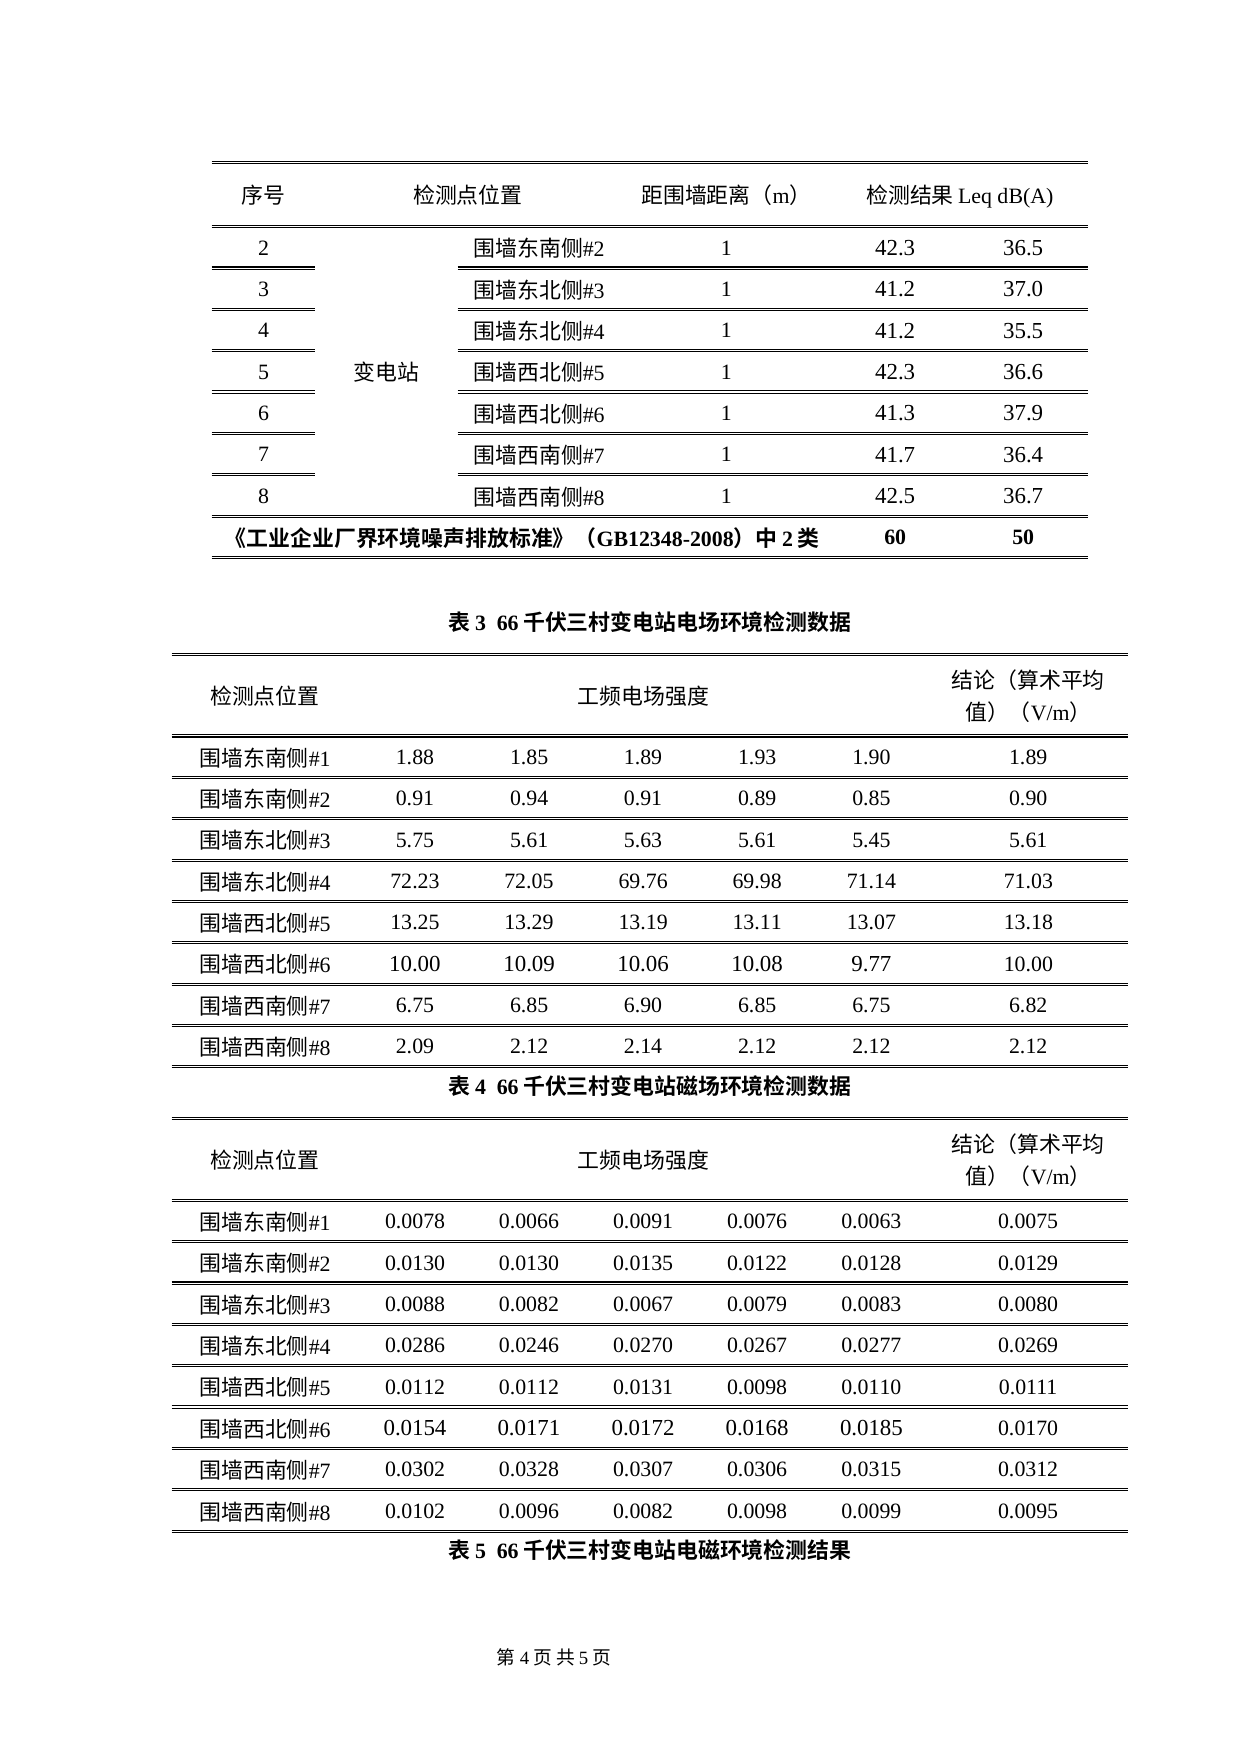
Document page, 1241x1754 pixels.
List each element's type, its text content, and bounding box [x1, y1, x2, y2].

table_header 检测点位置 [172, 656, 358, 734]
table_cell 6.85 [700, 986, 814, 1024]
table_cell 13.25 [358, 903, 472, 941]
table_cell 10.00 [358, 944, 472, 982]
table_cell 72.23 [358, 862, 472, 900]
table_cell 0.0112 [358, 1367, 472, 1405]
table_cell 围墙东南侧#2 [458, 228, 620, 266]
table_cell 0.90 [928, 779, 1128, 817]
table_cell 0.0082 [586, 1491, 700, 1529]
table_cell 1 [620, 394, 832, 432]
table_cell 围墙东南侧#1 [172, 738, 358, 776]
table_cell 0.0075 [928, 1202, 1128, 1240]
text 表3 66千伏三村变电站电场环境检测数据 [177, 604, 1122, 637]
table_cell 1.90 [814, 738, 928, 776]
table_cell 37.9 [958, 394, 1088, 432]
table_cell 10.09 [472, 944, 586, 982]
table_cell 1 [620, 228, 832, 266]
table_cell 0.0112 [472, 1367, 586, 1405]
table_cell 5.61 [472, 820, 586, 858]
table_cell 9.77 [814, 944, 928, 982]
table_cell 5 [212, 352, 315, 390]
table_cell 0.0095 [928, 1491, 1128, 1529]
table_cell 0.0170 [928, 1409, 1128, 1447]
table_cell 6 [212, 394, 315, 432]
table_cell 1 [620, 352, 832, 390]
table_cell 0.0269 [928, 1326, 1128, 1364]
table_cell 13.19 [586, 903, 700, 941]
table_cell 围墙西南侧#7 [172, 1450, 358, 1488]
table_header 距围墙距离（m） [620, 164, 832, 225]
table_cell 69.98 [700, 862, 814, 900]
table_cell 1.89 [928, 738, 1128, 776]
table_cell 13.11 [700, 903, 814, 941]
table_cell 69.76 [586, 862, 700, 900]
table_cell 0.0270 [586, 1326, 700, 1364]
table_cell 0.0129 [928, 1243, 1128, 1281]
table_cell 0.0079 [700, 1285, 814, 1323]
table_cell 0.0267 [700, 1326, 814, 1364]
table_cell 41.3 [832, 394, 958, 432]
table_cell 10.06 [586, 944, 700, 982]
table_cell 围墙西北侧#5 [458, 352, 620, 390]
table_cell 0.0082 [472, 1285, 586, 1323]
table_cell 2.12 [814, 1027, 928, 1065]
table_cell 5.61 [700, 820, 814, 858]
table_cell 0.91 [586, 779, 700, 817]
table_cell 42.5 [832, 476, 958, 514]
table_cell 0.0128 [814, 1243, 928, 1281]
table_cell 围墙西南侧#7 [172, 986, 358, 1024]
text 表5 66千伏三村变电站电磁环境检测结果 [177, 1533, 1122, 1565]
table_cell 0.0315 [814, 1450, 928, 1488]
table_cell 0.0172 [586, 1409, 700, 1447]
table_cell 围墙西南侧#8 [172, 1491, 358, 1529]
table_cell 围墙东南侧#2 [172, 779, 358, 817]
table_header 检测点位置 [315, 164, 620, 225]
table_cell 72.05 [472, 862, 586, 900]
table_cell 0.0076 [700, 1202, 814, 1240]
table_cell 围墙西北侧#6 [458, 394, 620, 432]
table_cell 10.08 [700, 944, 814, 982]
table_cell 10.00 [928, 944, 1128, 982]
table_cell 6.75 [814, 986, 928, 1024]
table_cell 0.94 [472, 779, 586, 817]
table_cell 0.0154 [358, 1409, 472, 1447]
table_cell 0.0130 [358, 1243, 472, 1281]
table_cell 0.0168 [700, 1409, 814, 1447]
table_cell 0.0091 [586, 1202, 700, 1240]
table_cell 围墙东北侧#3 [172, 820, 358, 858]
table_cell 1.93 [700, 738, 814, 776]
table_cell 0.0083 [814, 1285, 928, 1323]
table_cell 0.89 [700, 779, 814, 817]
table_cell 36.7 [958, 476, 1088, 514]
table_cell 6.82 [928, 986, 1128, 1024]
table_cell 71.03 [928, 862, 1128, 900]
table_cell 0.0080 [928, 1285, 1128, 1323]
table_cell 13.07 [814, 903, 928, 941]
table_cell 50 [958, 518, 1088, 556]
table_cell 2.12 [472, 1027, 586, 1065]
table_cell 41.2 [832, 311, 958, 349]
table_cell 0.0130 [472, 1243, 586, 1281]
table_cell 围墙东北侧#3 [458, 270, 620, 308]
table_cell 0.0088 [358, 1285, 472, 1323]
table_cell 0.0171 [472, 1409, 586, 1447]
table_header 序号 [212, 164, 315, 225]
table_cell 《工业企业厂界环境噪声排放标准》（GB12348-2008）中2类 [212, 518, 832, 556]
table_cell 6.90 [586, 986, 700, 1024]
table_cell 37.0 [958, 270, 1088, 308]
table_cell 0.0098 [700, 1367, 814, 1405]
table_header 结论（算术平均值）（V/m） [928, 656, 1128, 734]
table_cell 0.0306 [700, 1450, 814, 1488]
table_cell 5.61 [928, 820, 1128, 858]
table_cell 36.6 [958, 352, 1088, 390]
table_cell 围墙西北侧#5 [172, 1367, 358, 1405]
table_cell 0.0312 [928, 1450, 1128, 1488]
table_cell 35.5 [958, 311, 1088, 349]
table_cell 1.85 [472, 738, 586, 776]
table_cell 0.0111 [928, 1367, 1128, 1405]
table_cell 5.63 [586, 820, 700, 858]
table_cell 0.0122 [700, 1243, 814, 1281]
table_header 工频电场强度 [358, 1120, 928, 1199]
table_cell 2.09 [358, 1027, 472, 1065]
table_cell 41.2 [832, 270, 958, 308]
table_cell 1 [620, 476, 832, 514]
table_cell 42.3 [832, 352, 958, 390]
table_cell 围墙东北侧#4 [458, 311, 620, 349]
table_cell 0.0102 [358, 1491, 472, 1529]
table_cell 围墙西南侧#7 [458, 435, 620, 473]
table_cell 13.18 [928, 903, 1128, 941]
table_cell 围墙东南侧#2 [172, 1243, 358, 1281]
table_cell 0.0307 [586, 1450, 700, 1488]
table_cell 41.7 [832, 435, 958, 473]
table_cell 围墙西北侧#5 [172, 903, 358, 941]
table_cell 0.0277 [814, 1326, 928, 1364]
table_cell 围墙东南侧#1 [172, 1202, 358, 1240]
table_cell 36.4 [958, 435, 1088, 473]
table_cell 5.75 [358, 820, 472, 858]
table_cell 0.91 [358, 779, 472, 817]
table_cell 1 [620, 311, 832, 349]
table_cell 60 [832, 518, 958, 556]
table_header 检测点位置 [172, 1120, 358, 1199]
table_cell 13.29 [472, 903, 586, 941]
table_cell 7 [212, 435, 315, 473]
table_header 工频电场强度 [358, 656, 928, 734]
table_cell 6.85 [472, 986, 586, 1024]
table_cell 0.0099 [814, 1491, 928, 1529]
table_cell 0.0302 [358, 1450, 472, 1488]
table_cell 围墙东北侧#4 [172, 1326, 358, 1364]
table_cell 71.14 [814, 862, 928, 900]
table_cell 0.0328 [472, 1450, 586, 1488]
table_cell 5.45 [814, 820, 928, 858]
table_cell 2.12 [700, 1027, 814, 1065]
table_cell 0.0066 [472, 1202, 586, 1240]
table_cell 1.89 [586, 738, 700, 776]
table_cell 1 [620, 270, 832, 308]
table_cell 66千伏三村变电站 [315, 228, 458, 514]
table_cell 2.12 [928, 1027, 1128, 1065]
table_cell 围墙西南侧#8 [172, 1027, 358, 1065]
table_cell 0.0067 [586, 1285, 700, 1323]
table_cell 0.0286 [358, 1326, 472, 1364]
table_cell 2 [212, 228, 315, 266]
table_cell 4 [212, 311, 315, 349]
text 表4 66千伏三村变电站磁场环境检测数据 [177, 1068, 1122, 1101]
table_cell 1.88 [358, 738, 472, 776]
table_cell 0.0078 [358, 1202, 472, 1240]
table_cell 0.0135 [586, 1243, 700, 1281]
table_header 检测结果Leq dB(A) [832, 164, 1088, 225]
table_cell 0.0131 [586, 1367, 700, 1405]
table_cell 42.3 [832, 228, 958, 266]
table_cell 0.0246 [472, 1326, 586, 1364]
table_cell 0.0063 [814, 1202, 928, 1240]
table_cell 0.0185 [814, 1409, 928, 1447]
table_cell 围墙西南侧#8 [458, 476, 620, 514]
table_cell 8 [212, 476, 315, 514]
table_cell 0.0096 [472, 1491, 586, 1529]
table_cell 3 [212, 270, 315, 308]
table_cell 围墙西北侧#6 [172, 1409, 358, 1447]
table_cell 围墙西北侧#6 [172, 944, 358, 982]
table_cell 2.14 [586, 1027, 700, 1065]
table_cell 围墙东北侧#4 [172, 862, 358, 900]
table_cell 1 [620, 435, 832, 473]
table_cell 36.5 [958, 228, 1088, 266]
table_cell 0.85 [814, 779, 928, 817]
table_header 结论（算术平均值）（V/m） [928, 1120, 1128, 1199]
table_cell 0.0110 [814, 1367, 928, 1405]
table_cell 0.0098 [700, 1491, 814, 1529]
table_cell 6.75 [358, 986, 472, 1024]
table_cell 围墙东北侧#3 [172, 1285, 358, 1323]
